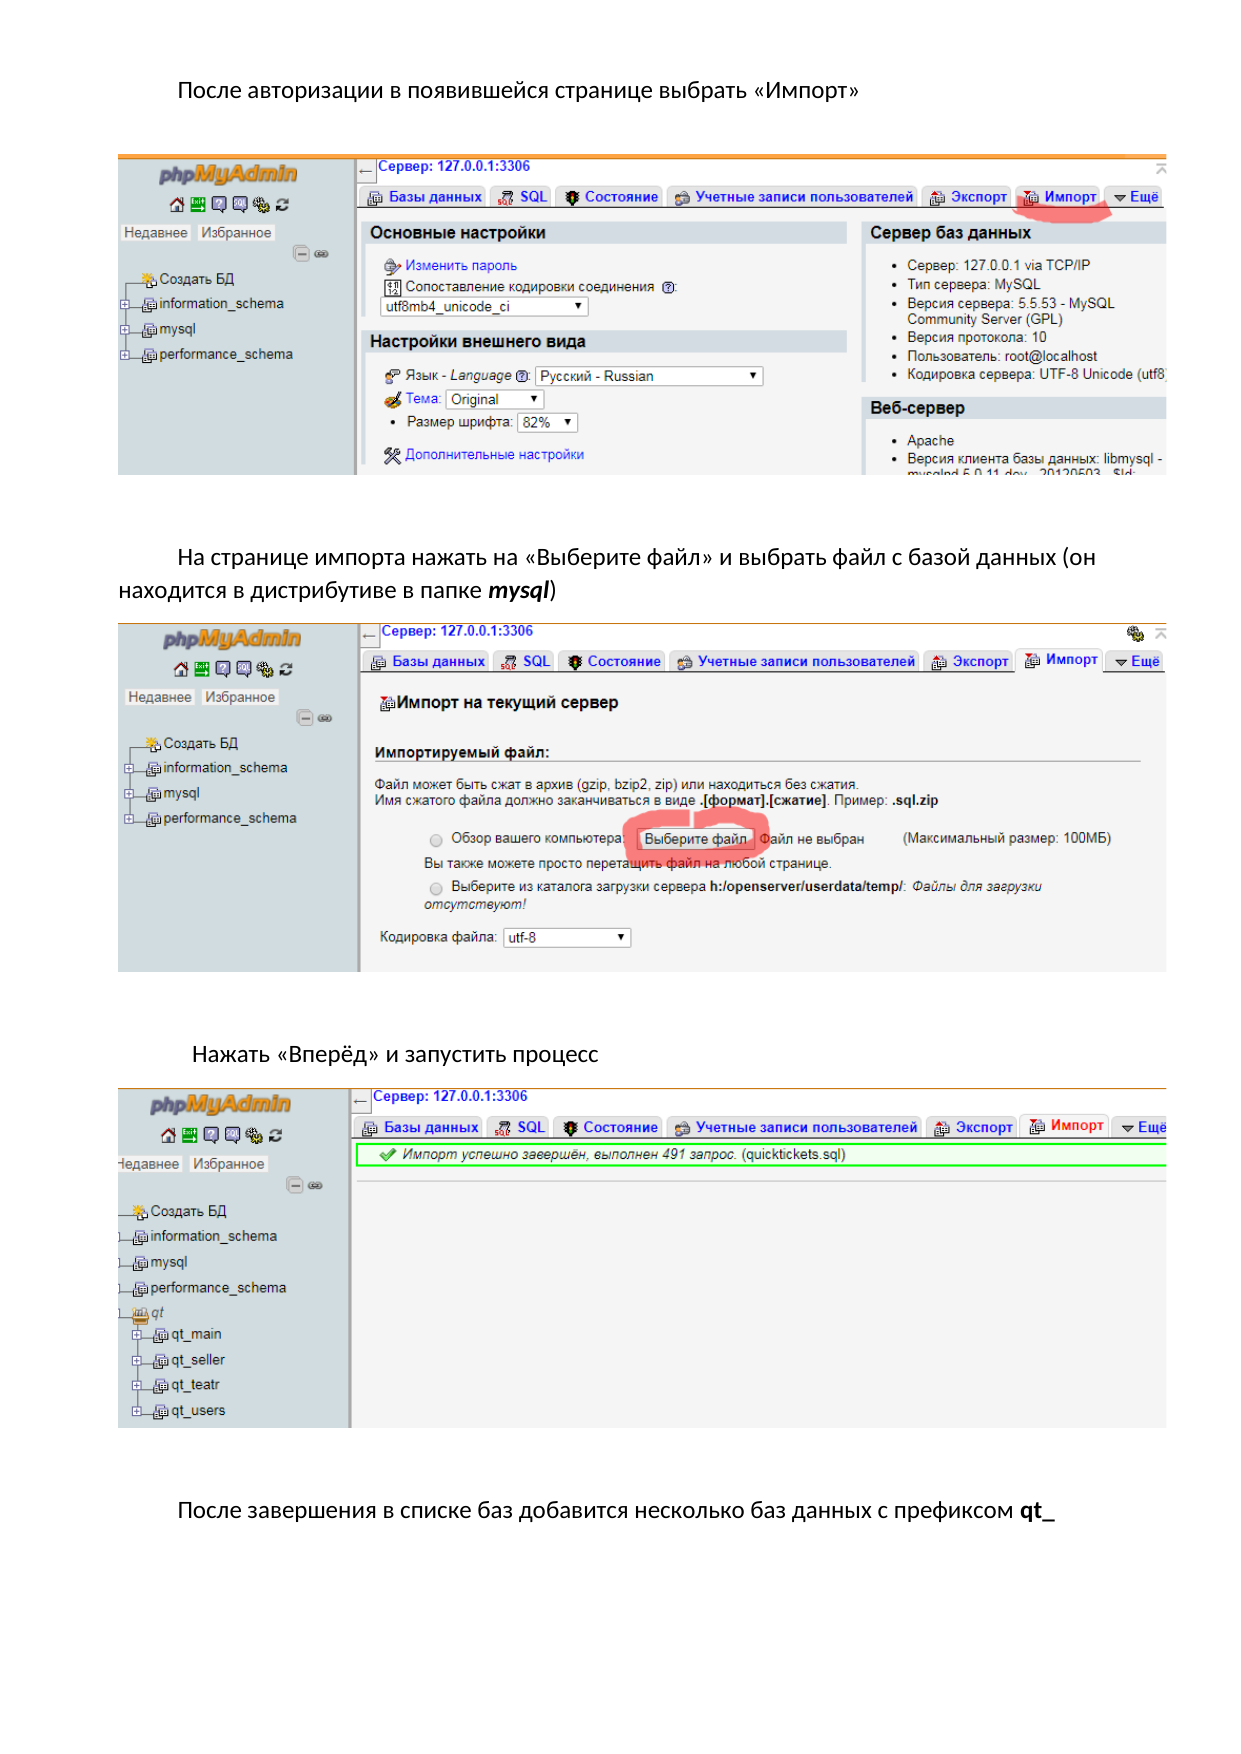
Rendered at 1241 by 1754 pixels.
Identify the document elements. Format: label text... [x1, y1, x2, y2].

picture [118, 623, 1167, 972]
text На странице импорта нажать на «Выберите файл» и выбрать файл с базой данных (он находится в дистрибутиве в папке mysql) [118, 541, 1167, 604]
text Нажать «Вперёд» и запустить процесс [118, 1038, 1167, 1069]
picture [118, 154, 1167, 475]
picture [118, 1088, 1167, 1428]
text После завершения в списке баз добавится несколько баз данных с префиксом qt_ [118, 1494, 1167, 1524]
text После авторизации в появившейся странице выбрать «Импорт» [118, 74, 1167, 104]
